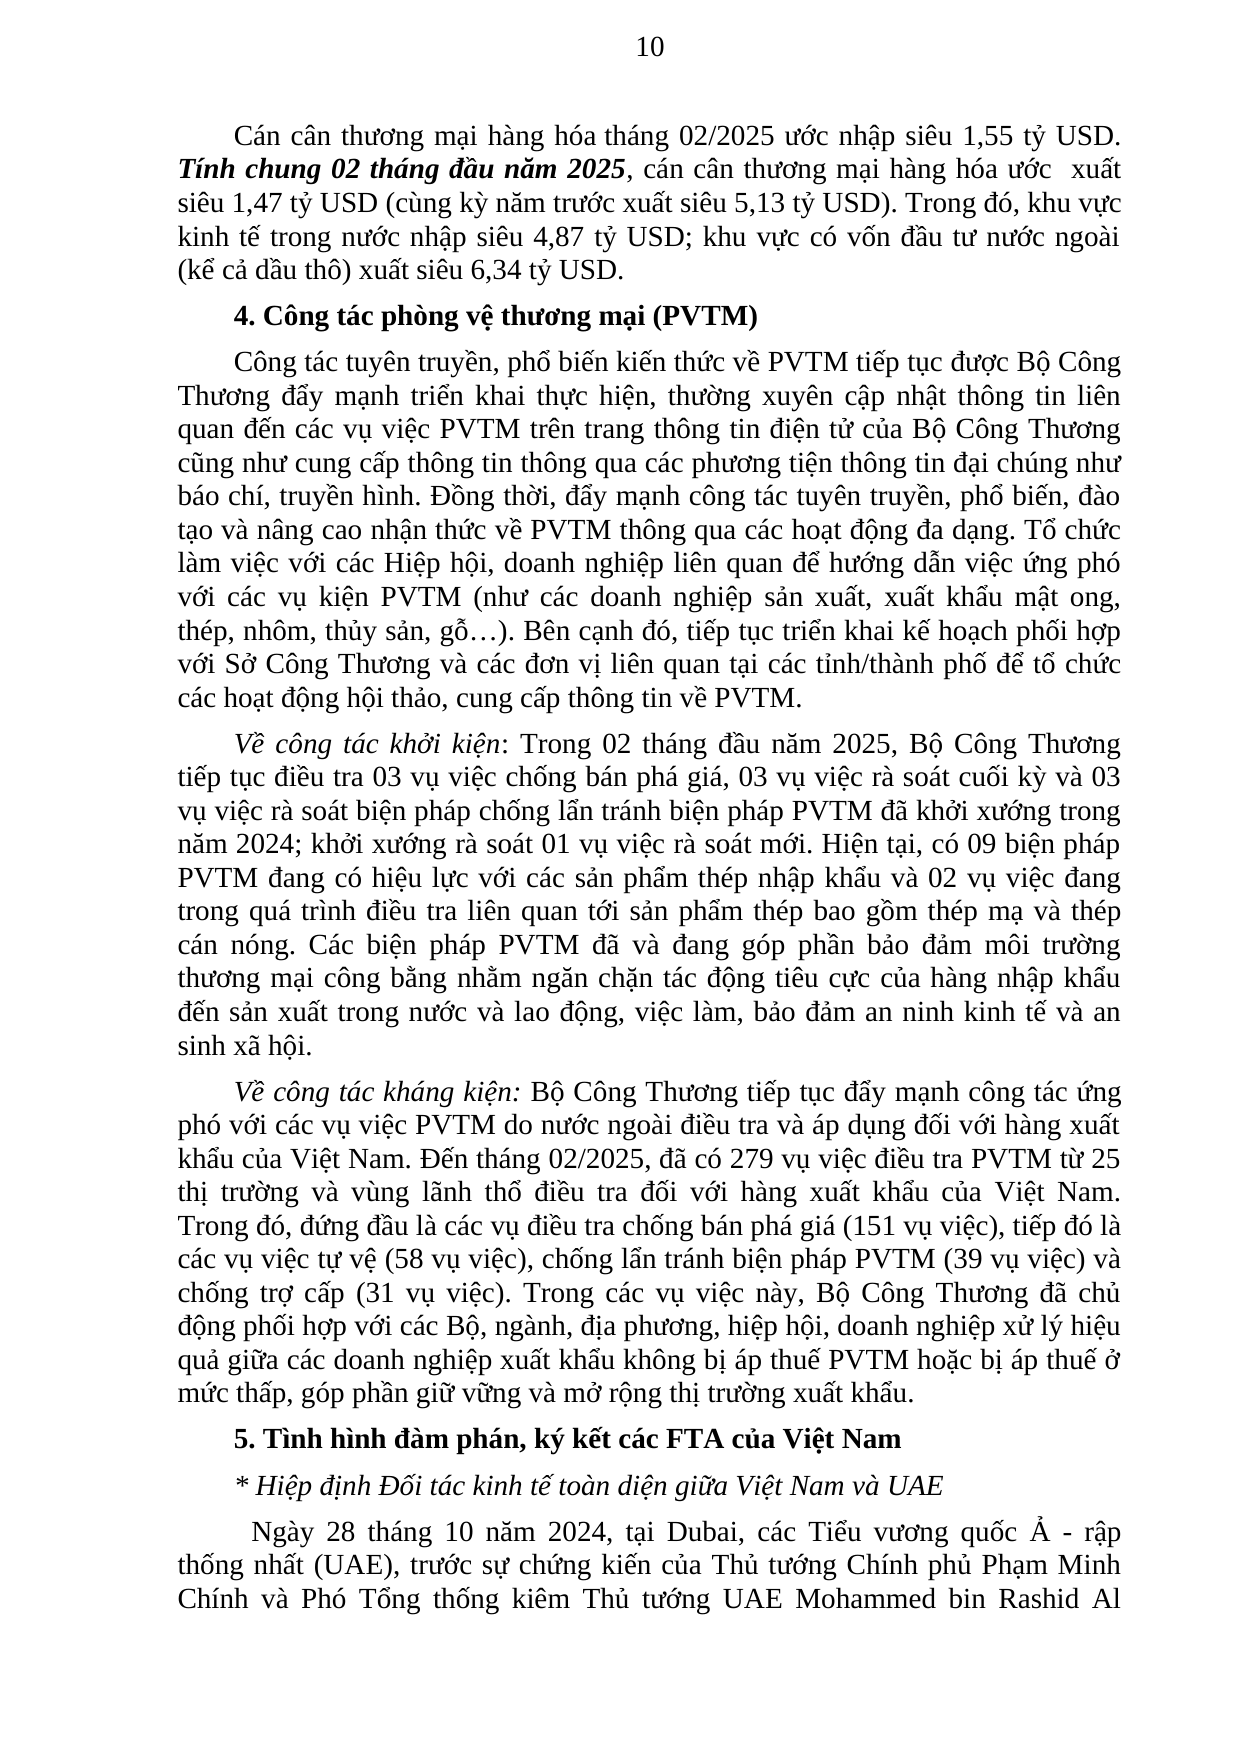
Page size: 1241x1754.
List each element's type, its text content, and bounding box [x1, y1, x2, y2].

text 4. Công tác phòng vệ thương mại (PVTM) [177, 298, 1122, 332]
text * Hiệp định Đối tác kinh tế toàn diện giữa Việt Nam và UAE [177, 1468, 1122, 1501]
text Cán cân thương mại hàng hóa tháng 02/2025 ước nhập siêu 1,55 tỷ USD. Tính chung 02 tháng đầu năm 2025, cán cân thương mại hàng hóa ước xuất siêu 1,47 tỷ USD (cùng kỳ năm trước xuất siêu 5,13 tỷ USD). Trong đó, khu vực kinh tế trong nước nhập siêu 4,87 tỷ USD; khu vực có vốn đầu tư nước ngoài (kể cả dầu thô) xuất siêu 6,34 tỷ USD. [177, 118, 1122, 286]
text 5. Tình hình đàm phán, ký kết các FTA của Việt Nam [177, 1422, 1122, 1455]
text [177, 1514, 1122, 1614]
text Về công tác kháng kiện: Bộ Công Thương tiếp tục đẩy mạnh công tác ứng phó với các vụ việc PVTM do nước ngoài điều tra và áp dụng đối với hàng xuất khẩu của Việt Nam. Đến tháng 02/2025, đã có 279 vụ việc điều tra PVTM từ 25 thị trường và vùng lãnh thổ điều tra đối với hàng xuất khẩu của Việt Nam. Trong đó, đứng đầu là các vụ điều tra chống bán phá giá (151 vụ việc), tiếp đó là các vụ việc tự vệ (58 vụ việc), chống lẩn tránh biện pháp PVTM (39 vụ việc) và chống trợ cấp (31 vụ việc). Trong các vụ việc này, Bộ Công Thương đã chủ động phối hợp với các Bộ, ngành, địa phương, hiệp hội, doanh nghiệp xử lý hiệu quả giữa các doanh nghiệp xuất khẩu không bị áp thuế PVTM hoặc bị áp thuế ở mức thấp, góp phần giữ vững và mở rộng thị trường xuất khẩu. [177, 1074, 1122, 1409]
text Công tác tuyên truyền, phổ biến kiến thức về PVTM tiếp tục được Bộ Công Thương đẩy mạnh triển khai thực hiện, thường xuyên cập nhật thông tin liên quan đến các vụ việc PVTM trên trang thông tin điện tử của Bộ Công Thương cũng như cung cấp thông tin thông qua các phương tiện thông tin đại chúng như báo chí, truyền hình. Đồng thời, đẩy mạnh công tác tuyên truyền, phổ biến, đào tạo và nâng cao nhận thức về PVTM thông qua các hoạt động đa dạng. Tổ chức làm việc với các Hiệp hội, doanh nghiệp liên quan để hướng dẫn việc ứng phó với các vụ kiện PVTM (như các doanh nghiệp sản xuất, xuất khẩu mật ong, thép, nhôm, thủy sản, gỗ…). Bên cạnh đó, tiếp tục triển khai kế hoạch phối hợp với Sở Công Thương và các đơn vị liên quan tại các tỉnh/thành phố để tổ chức các hoạt động hội thảo, cung cấp thông tin về PVTM. [177, 344, 1122, 713]
text Về công tác khởi kiện: Trong 02 tháng đầu năm 2025, Bộ Công Thương tiếp tục điều tra 03 vụ việc chống bán phá giá, 03 vụ việc rà soát cuối kỳ và 03 vụ việc rà soát biện pháp chống lẩn tránh biện pháp PVTM đã khởi xướng trong năm 2024; khởi xướng rà soát 01 vụ việc rà soát mới. Hiện tại, có 09 biện pháp PVTM đang có hiệu lực với các sản phẩm thép nhập khẩu và 02 vụ việc đang trong quá trình điều tra liên quan tới sản phẩm thép bao gồm thép mạ và thép cán nóng. Các biện pháp PVTM đã và đang góp phần bảo đảm môi trường thương mại công bằng nhằm ngăn chặn tác động tiêu cực của hàng nhập khẩu đến sản xuất trong nước và lao động, việc làm, bảo đảm an ninh kinh tế và an sinh xã hội. [177, 726, 1122, 1061]
